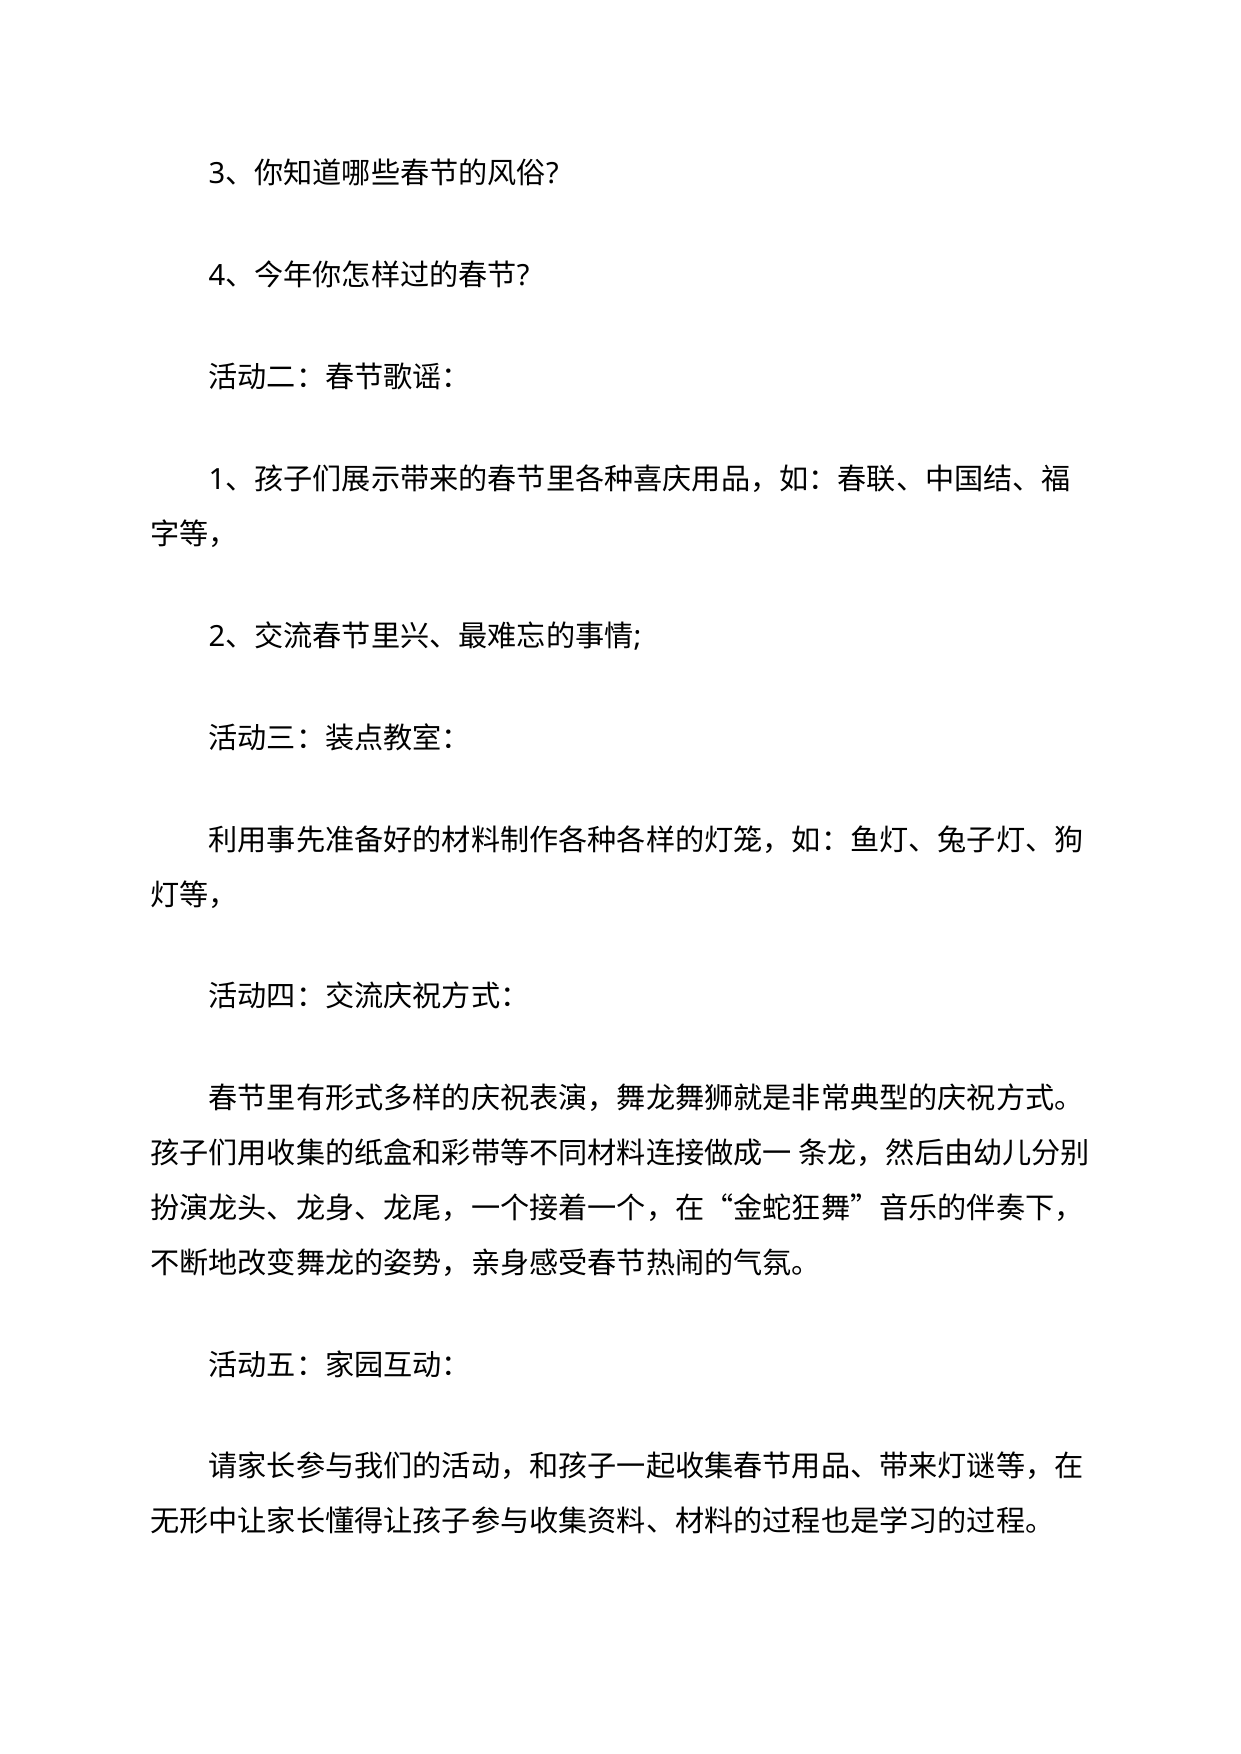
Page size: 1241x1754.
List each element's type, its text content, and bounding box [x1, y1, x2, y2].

text 请家长参与我们的活动，和孩子一起收集春节用品、带来灯谜等，在无形中让家长懂得让孩子参与收集资料、材料的过程也是学习的过程。 [150, 1443, 1090, 1540]
text 春节里有形式多样的庆祝表演，舞龙舞狮就是非常典型的庆祝方式。孩子们用收集的纸盒和彩带等不同材料连接做成一 条龙，然后由幼儿分别扮演龙头、龙身、龙尾，一个接着一个，在“金蛇狂舞”音乐的伴奏下，不断地改变舞龙的姿势，亲身感受春节热闹的气氛。 [150, 1075, 1090, 1282]
text 1、孩子们展示带来的春节里各种喜庆用品，如：春联、中国结、福字等， [150, 456, 1090, 553]
text 活动四：交流庆祝方式： [150, 973, 1090, 1015]
text 2、交流春节里兴、最难忘的事情; [150, 612, 1090, 655]
text 利用事先准备好的材料制作各种各样的灯笼，如：鱼灯、兔子灯、狗灯等， [150, 816, 1090, 913]
text 3、你知道哪些春节的风俗? [150, 150, 1090, 192]
text 活动二：春节歌谣： [150, 354, 1090, 396]
text 活动五：家园互动： [150, 1341, 1090, 1383]
text 活动三：装点教室： [150, 714, 1090, 757]
text 4、今年你怎样过的春节? [150, 252, 1090, 294]
